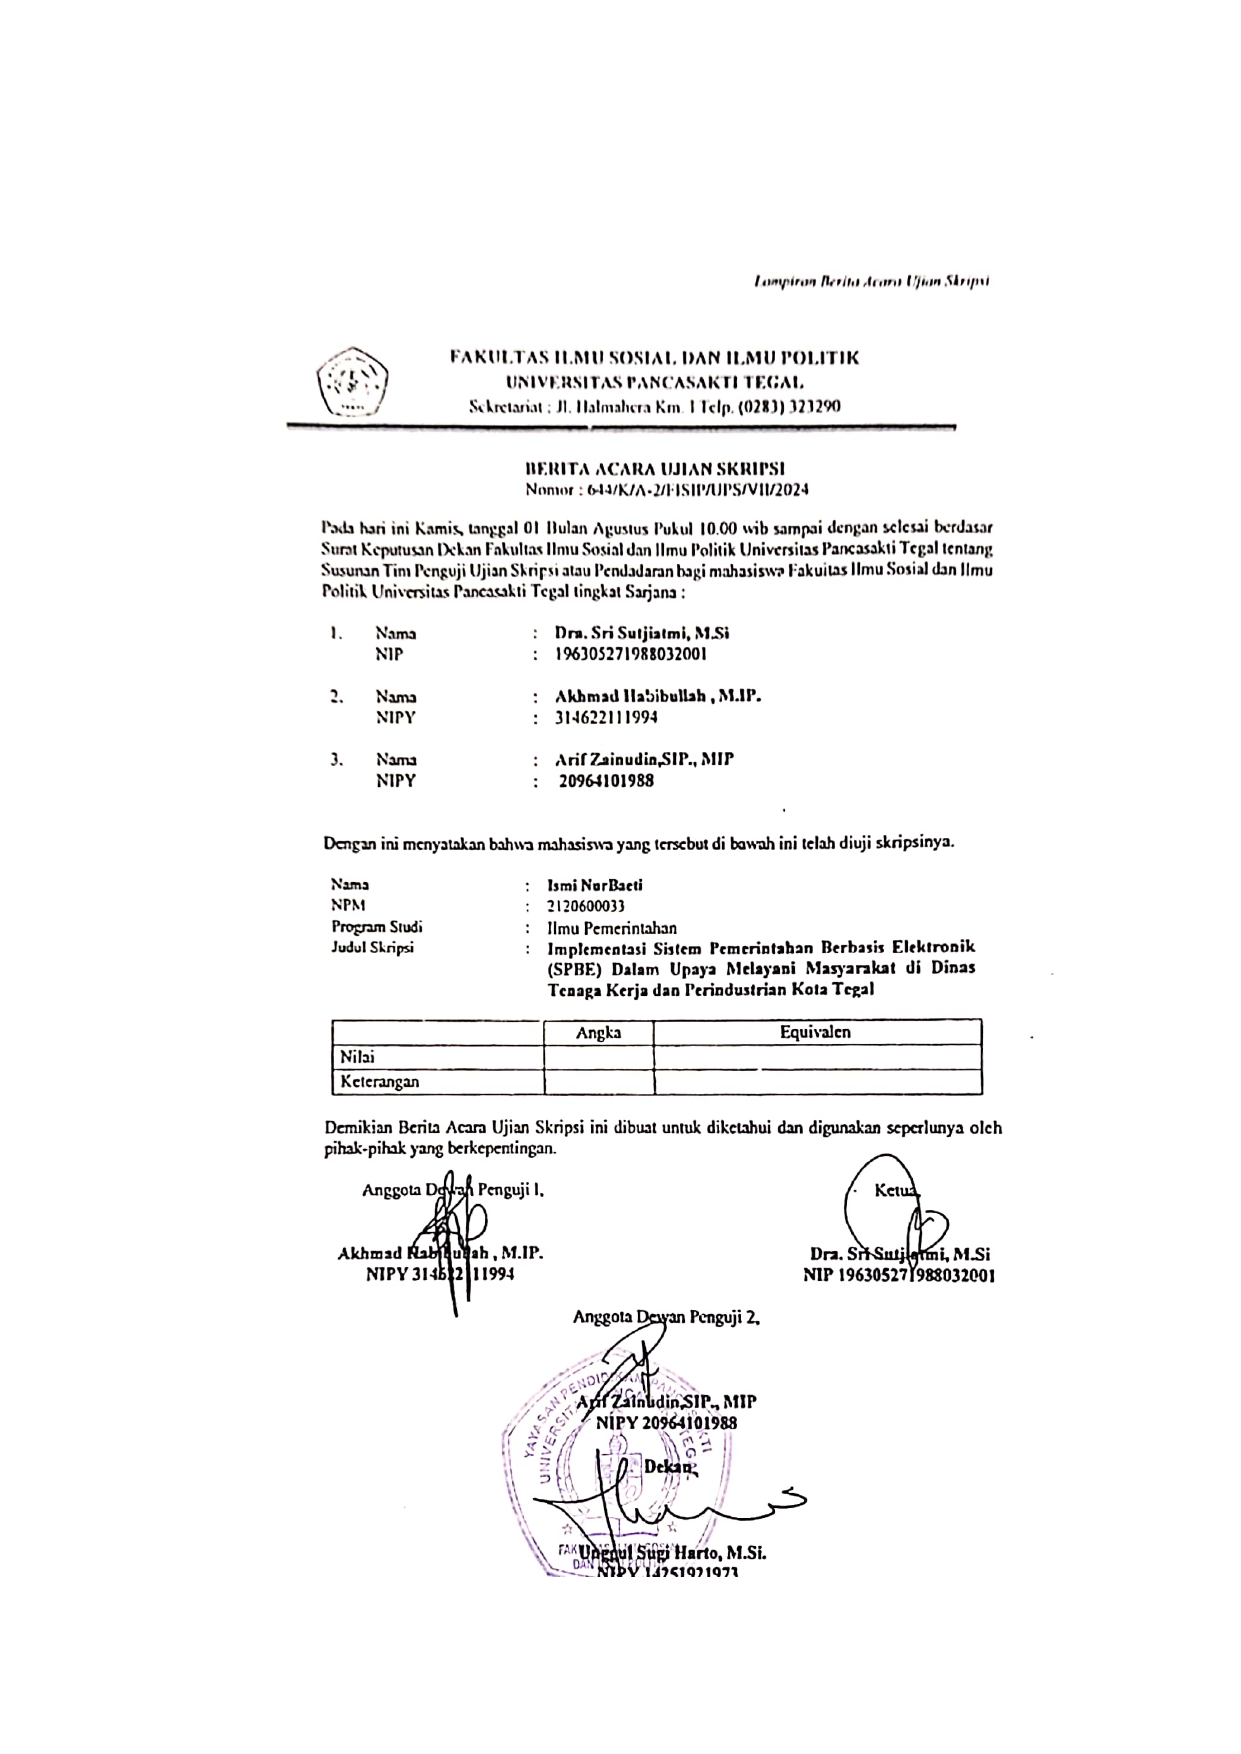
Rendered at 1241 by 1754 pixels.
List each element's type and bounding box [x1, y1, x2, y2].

picture [236, 236, 1073, 1577]
